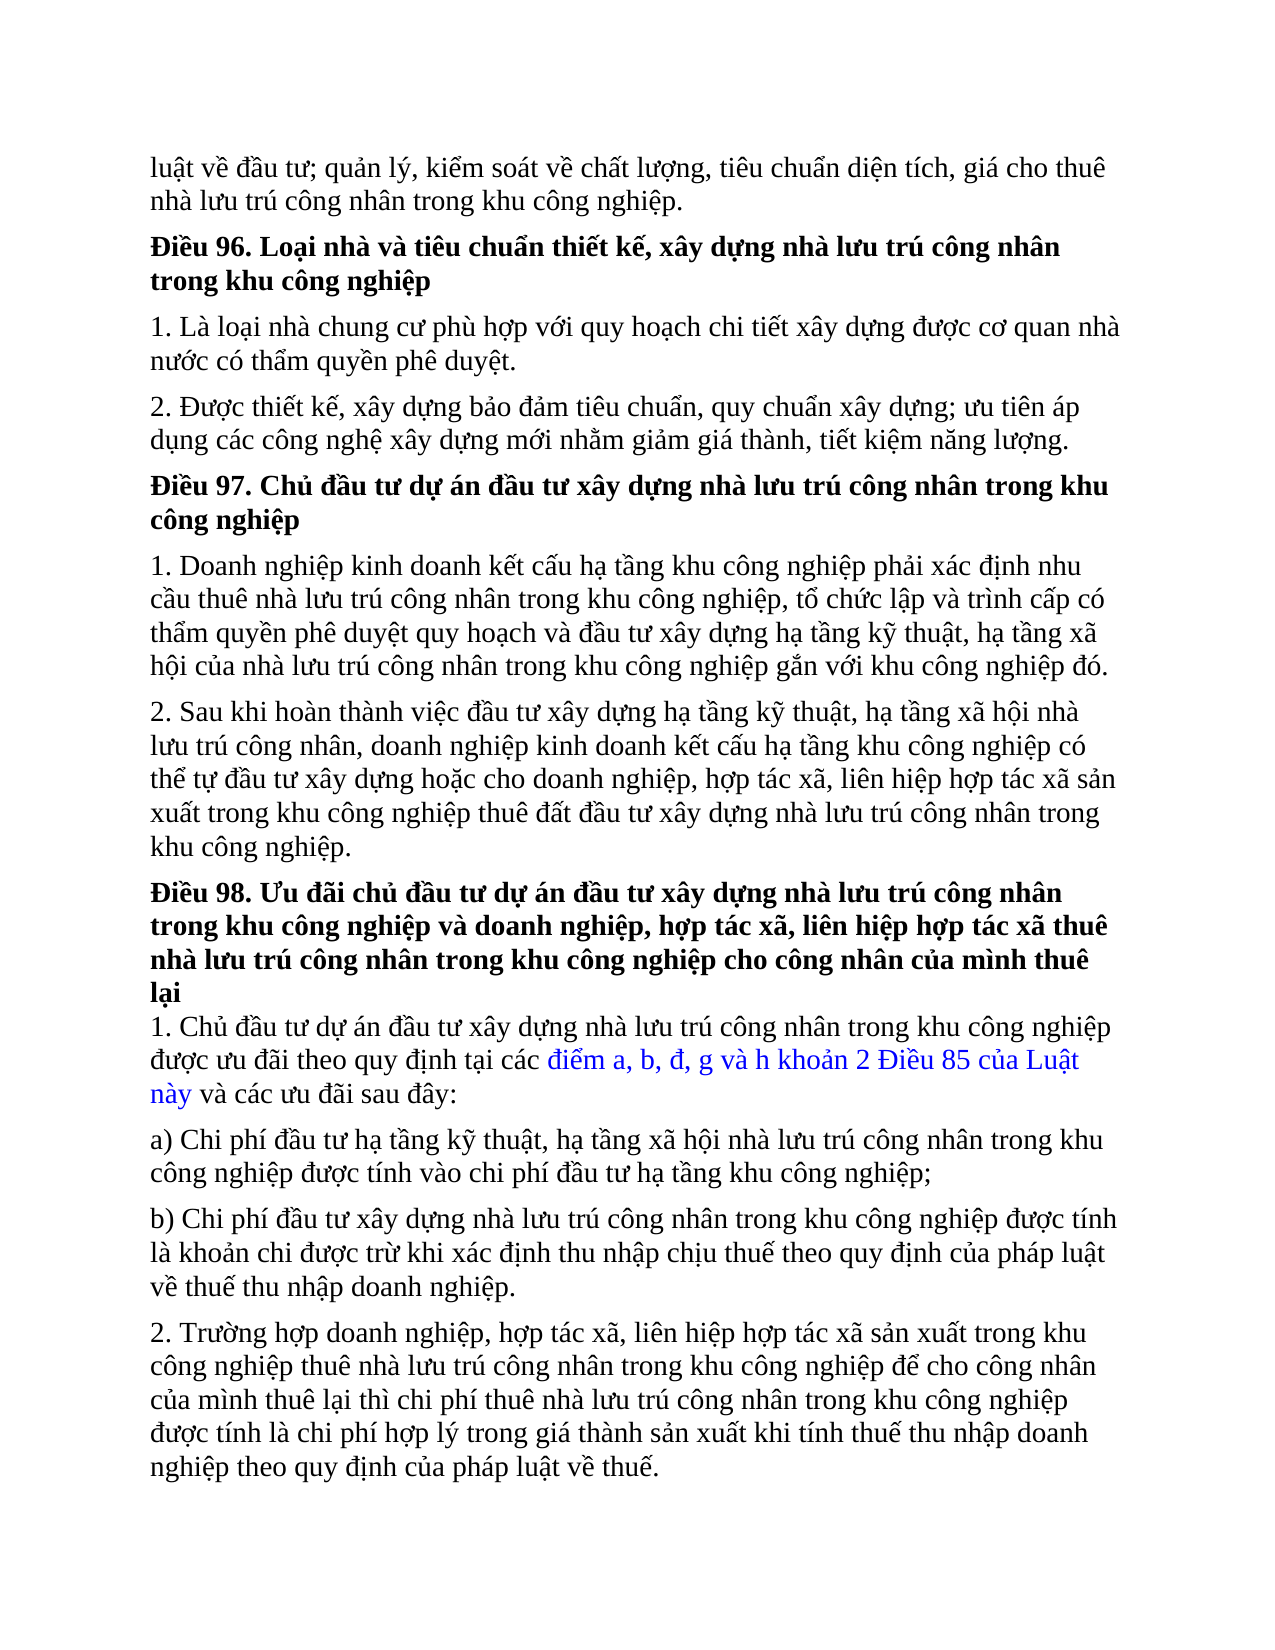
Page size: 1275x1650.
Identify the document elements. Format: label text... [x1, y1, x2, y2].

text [150, 150, 1125, 217]
text a) Chi phí đầu tư hạ tầng kỹ thuật, hạ tầng xã hội nhà lưu trú công nhân trong khu công nghiệp được tính vào chi phí đầu tư hạ tầng khu công nghiệp; [150, 1122, 1125, 1189]
text Điều 97. Chủ đầu tư dự án đầu tư xây dựng nhà lưu trú công nhân trong khu công nghiệp [150, 468, 1125, 535]
text 2. Sau khi hoàn thành việc đầu tư xây dựng hạ tầng kỹ thuật, hạ tầng xã hội nhà lưu trú công nhân, doanh nghiệp kinh doanh kết cấu hạ tầng khu công nghiệp có thể tự đầu tư xây dựng hoặc cho doanh nghiệp, hợp tác xã, liên hiệp hợp tác xã sản xuất trong khu công nghiệp thuê đất đầu tư xây dựng nhà lưu trú công nhân trong khu công nghiệp. [150, 694, 1125, 862]
text 1. Chủ đầu tư dự án đầu tư xây dựng nhà lưu trú công nhân trong khu công nghiệp được ưu đãi theo quy định tại các điểm a, b, đ, g và h khoản 2 Điều 85 của Luật này và các ưu đãi sau đây: [150, 1009, 1125, 1109]
text 2. Trường hợp doanh nghiệp, hợp tác xã, liên hiệp hợp tác xã sản xuất trong khu công nghiệp thuê nhà lưu trú công nhân trong khu công nghiệp để cho công nhân của mình thuê lại thì chi phí thuê nhà lưu trú công nhân trong khu công nghiệp được tính là chi phí hợp lý trong giá thành sản xuất khi tính thuế thu nhập doanh nghiệp theo quy định của pháp luật về thuế. [150, 1315, 1125, 1482]
text 2. Được thiết kế, xây dựng bảo đảm tiêu chuẩn, quy chuẩn xây dựng; ưu tiên áp dụng các công nghệ xây dựng mới nhằm giảm giá thành, tiết kiệm năng lượng. [150, 389, 1125, 456]
text 1. Là loại nhà chung cư phù hợp với quy hoạch chi tiết xây dựng được cơ quan nhà nước có thẩm quyền phê duyệt. [150, 309, 1125, 376]
text Điều 96. Loại nhà và tiêu chuẩn thiết kế, xây dựng nhà lưu trú công nhân trong khu công nghiệp [150, 229, 1125, 297]
text Điều 98. Ưu đãi chủ đầu tư dự án đầu tư xây dựng nhà lưu trú công nhân trong khu công nghiệp và doanh nghiệp, hợp tác xã, liên hiệp hợp tác xã thuê nhà lưu trú công nhân trong khu công nghiệp cho công nhân của mình thuê lại [150, 875, 1125, 1009]
text b) Chi phí đầu tư xây dựng nhà lưu trú công nhân trong khu công nghiệp được tính là khoản chi được trừ khi xác định thu nhập chịu thuế theo quy định của pháp luật về thuế thu nhập doanh nghiệp. [150, 1202, 1125, 1302]
text 1. Doanh nghiệp kinh doanh kết cấu hạ tầng khu công nghiệp phải xác định nhu cầu thuê nhà lưu trú công nhân trong khu công nghiệp, tổ chức lập và trình cấp có thẩm quyền phê duyệt quy hoạch và đầu tư xây dựng hạ tầng kỹ thuật, hạ tầng xã hội của nhà lưu trú công nhân trong khu công nghiệp gắn với khu công nghiệp đó. [150, 548, 1125, 682]
